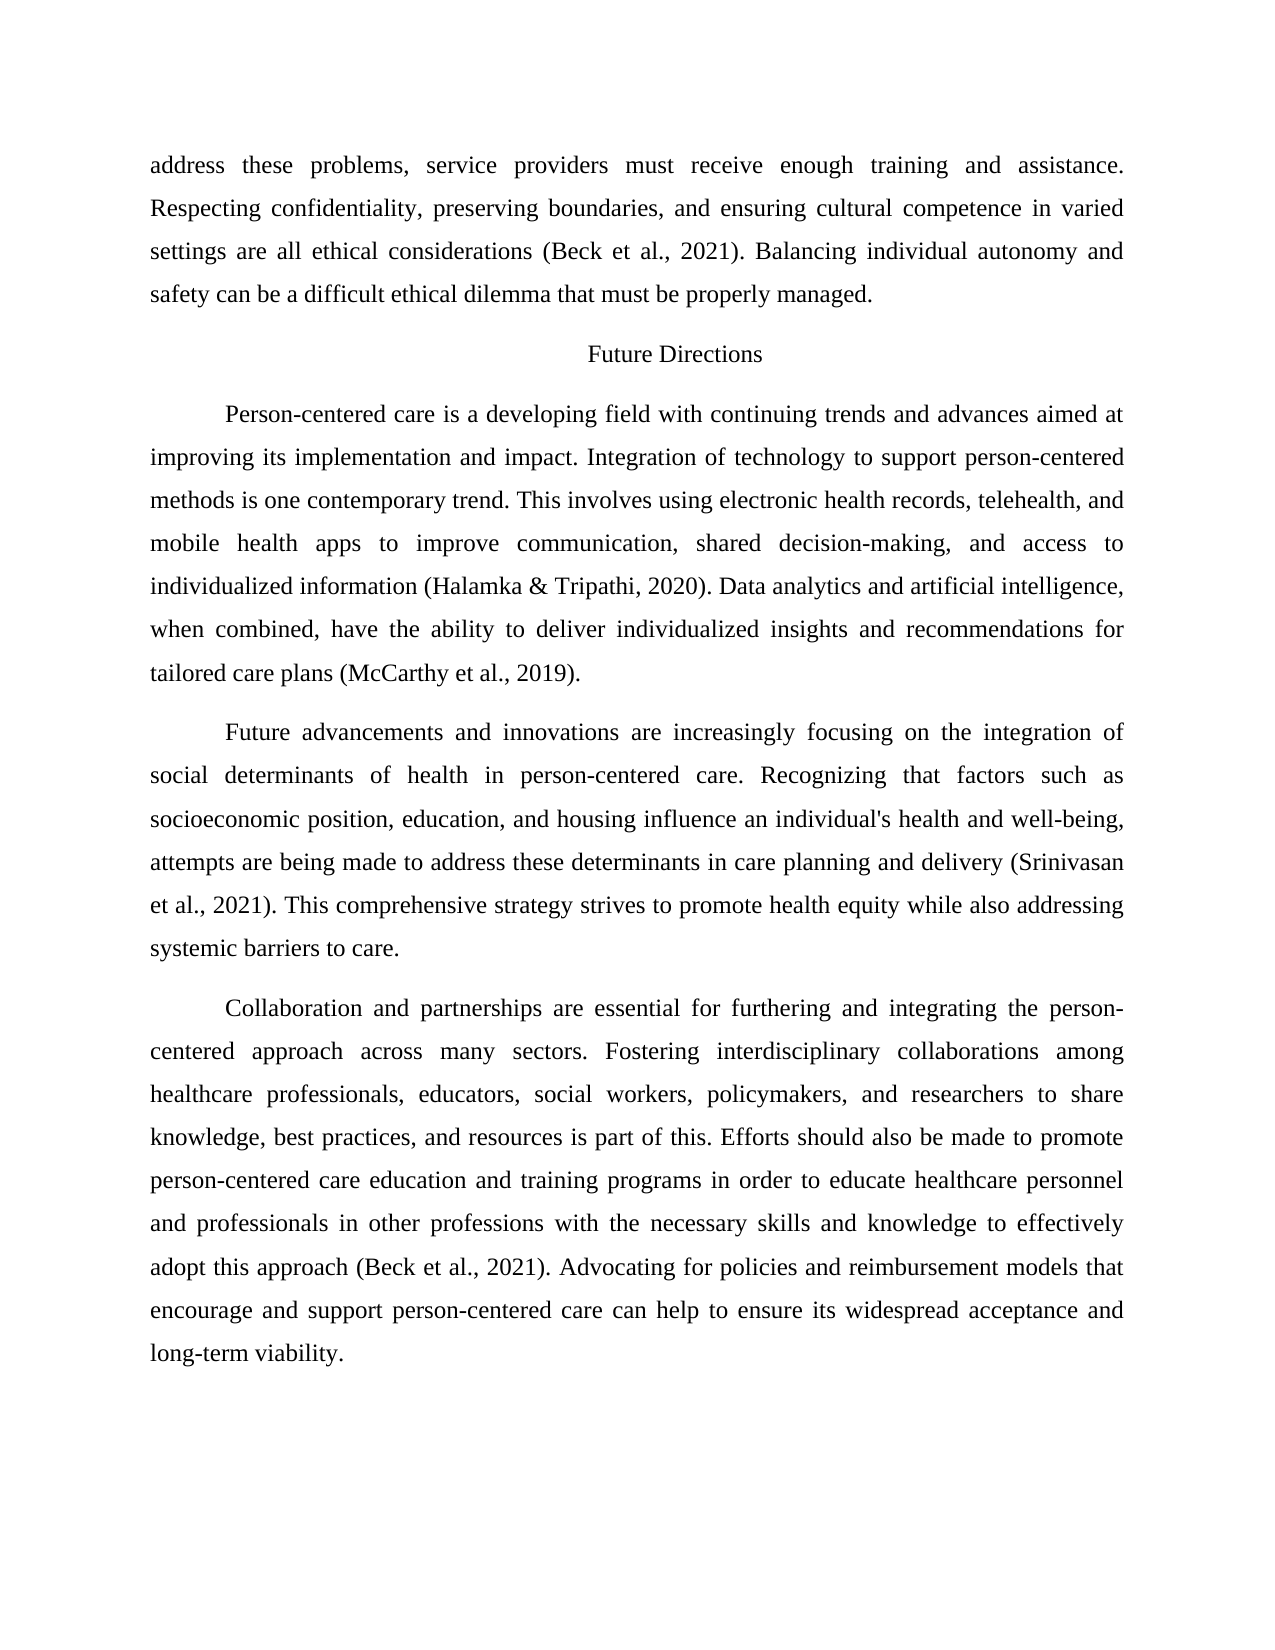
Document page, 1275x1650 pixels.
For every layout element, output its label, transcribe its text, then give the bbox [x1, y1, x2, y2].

text Person-centered care is a developing field with continuing trends and advances aimed at improving its implementation and impact. Integration of technology to support person-centered methods is one contemporary trend. This involves using electronic health records, telehealth, and mobile health apps to improve communication, shared decision-making, and access to individualized information (Halamka & Tripathi, 2020). Data analytics and artificial intelligence, when combined, have the ability to deliver individualized insights and recommendations for tailored care plans (McCarthy et al., 2019). [150, 399, 1125, 686]
text Future Directions [150, 339, 1125, 368]
text Future advancements and innovations are increasingly focusing on the integration of social determinants of health in person-centered care. Recognizing that factors such as socioeconomic position, education, and housing influence an individual's health and well-being, attempts are being made to address these determinants in care planning and delivery (Srinivasan et al., 2021). This comprehensive strategy strives to promote health equity while also addressing systemic barriers to care. [150, 717, 1125, 962]
text Collaboration and partnerships are essential for furthering and integrating the person-centered approach across many sectors. Fostering interdisciplinary collaborations among healthcare professionals, educators, social workers, policymakers, and researchers to share knowledge, best practices, and resources is part of this. Efforts should also be made to promote person-centered care education and training programs in order to educate healthcare personnel and professionals in other professions with the necessary skills and knowledge to effectively adopt this approach (Beck et al., 2021). Advocating for policies and reimbursement models that encourage and support person-centered care can help to ensure its widespread acceptance and long-term viability. [150, 993, 1125, 1367]
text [150, 150, 1125, 308]
